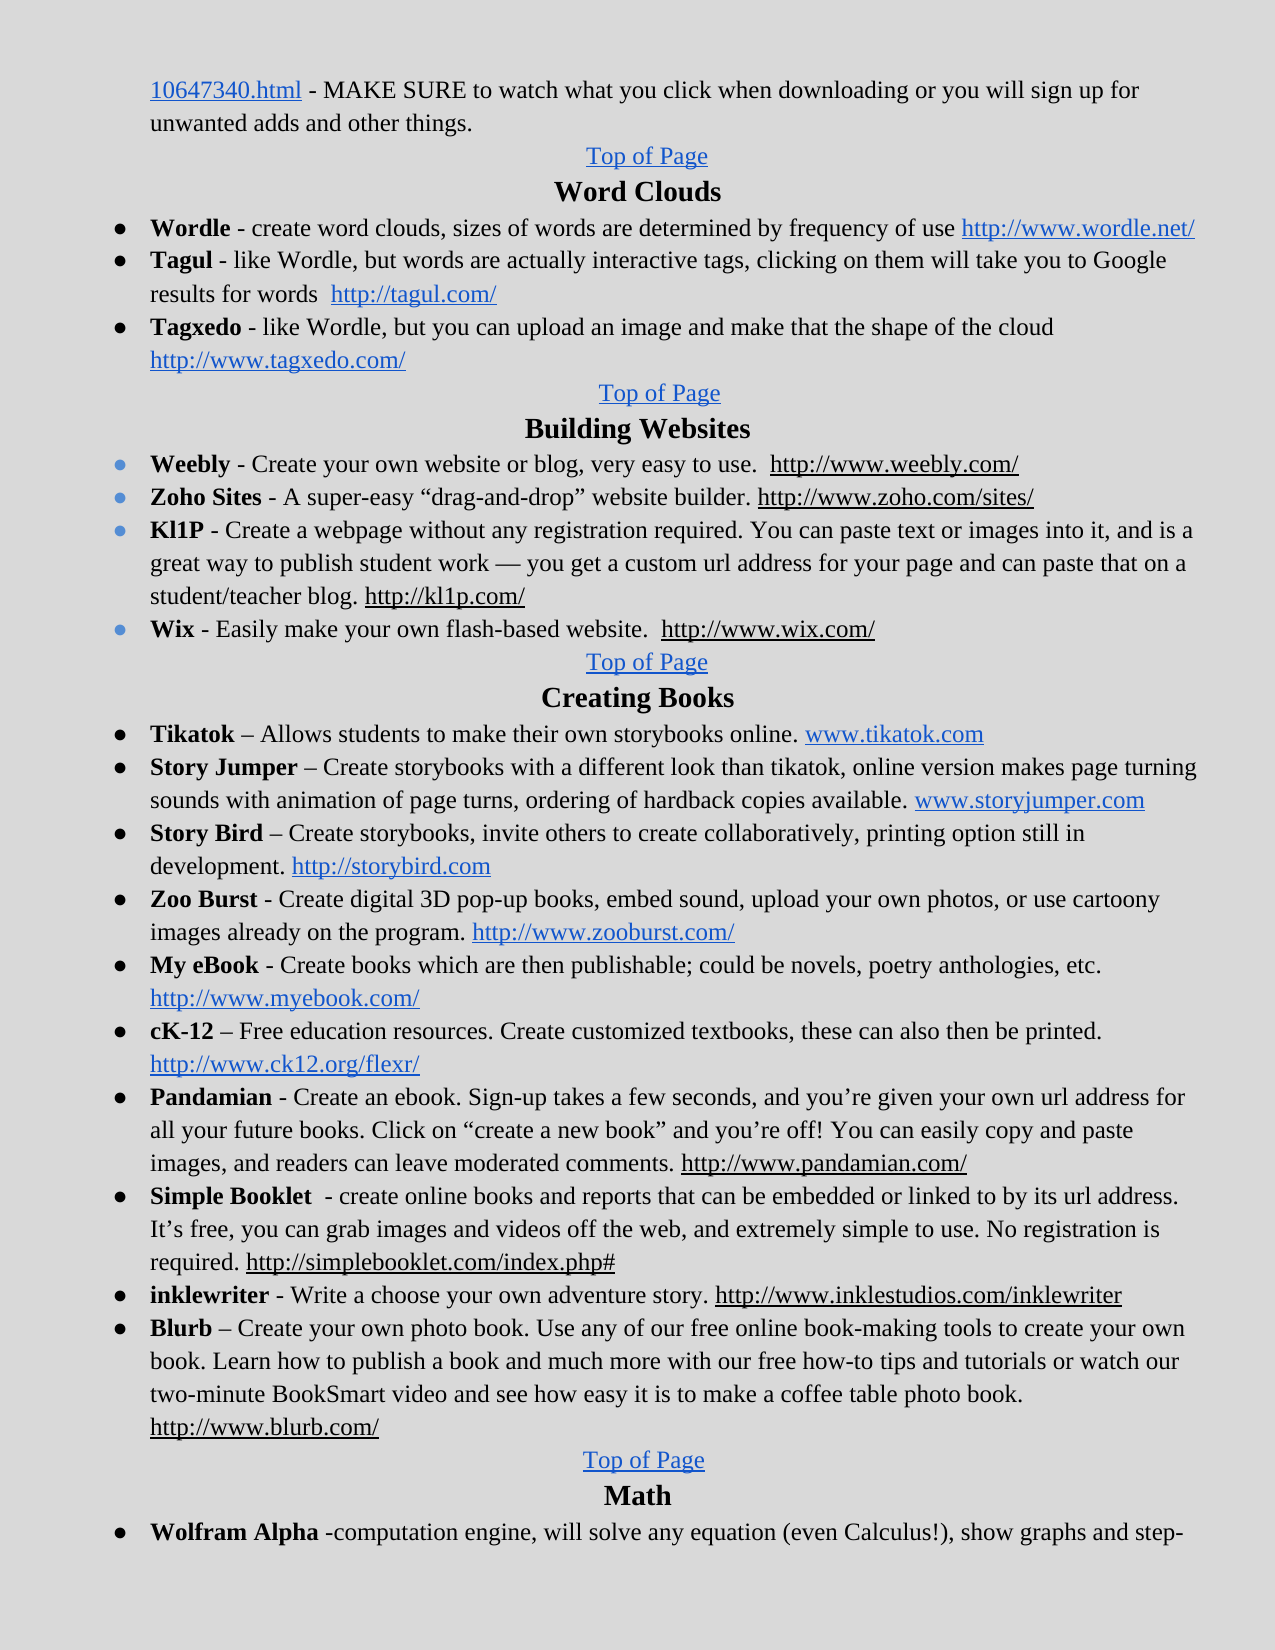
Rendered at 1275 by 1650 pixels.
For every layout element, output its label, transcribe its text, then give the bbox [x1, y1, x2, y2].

list Wix - Easily make your own flash-based website. http://www.wix.com/ [112, 614, 1200, 643]
list Zoho Sites - A super-easy “drag-and-drop” website builder. http://www.zoho.com/sites/ [112, 482, 1200, 511]
text Top of Page [75, 378, 1200, 406]
subtitle Word Clouds [75, 174, 1200, 208]
list Tikatok – Allows students to make their own storybooks online. www.tikatok.com [112, 719, 1200, 748]
list My eBook - Create books which are then publishable; could be novels, poetry anthologies, etc. http://www.myebook.com/ [112, 950, 1200, 1012]
list Simple Booklet - create online books and reports that can be embedded or linked to by its url address. It’s free, you can grab images and videos off the web, and extremely simple to use. No registration is required. http://simplebooklet.com/index.php# [112, 1181, 1200, 1276]
list Story Jumper – Create storybooks with a different look than tikatok, online version makes page turning sounds with animation of page turns, ordering of hardback copies available. www.storyjumper.com [112, 752, 1200, 814]
text Top of Page [75, 647, 1200, 676]
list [112, 75, 1200, 137]
list Story Bird – Create storybooks, invite others to create collaboratively, printing option still in development. http://storybird.com [112, 818, 1200, 880]
list Tagul - like Wordle, but words are actually interactive tags, clicking on them will take you to Google results for words http://tagul.com/ [112, 246, 1200, 307]
subtitle Math [75, 1478, 1200, 1512]
list cK-12 – Free education resources. Create customized textbooks, these can also then be printed. http://www.ck12.org/flexr/ [112, 1016, 1200, 1078]
subtitle Building Websites [75, 411, 1200, 444]
list Tagxedo - like Wordle, but you can upload an image and make that the shape of the cloud http://www.tagxedo.com/ [112, 312, 1200, 373]
subtitle Creating Books [75, 680, 1200, 714]
list inklewriter - Write a choose your own adventure story. http://www.inklestudios.com/inklewriter [112, 1280, 1200, 1309]
list Wordle - create word clouds, sizes of words are determined by frequency of use http://www.wordle.net/ [112, 213, 1200, 241]
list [112, 1517, 1200, 1546]
text Top of Page [75, 1445, 1200, 1474]
list Blurb – Create your own photo book. Use any of our free online book-making tools to create your own book. Learn how to publish a book and much more with our free how-to tips and tutorials or watch our two-minute BookSmart video and see how easy it is to make a coffee table photo book. http://www.blurb.com/ [112, 1313, 1200, 1441]
list Weebly - Create your own website or blog, very easy to use. http://www.weebly.com/ [112, 449, 1200, 478]
text Top of Page [75, 141, 1200, 170]
list Pandamian - Create an ebook. Sign-up takes a few seconds, and you’re given your own url address for all your future books. Click on “create a new book” and you’re off! You can easily copy and paste images, and readers can leave moderated comments. http://www.pandamian.com/ [112, 1082, 1200, 1177]
list Zoo Burst - Create digital 3D pop-up books, embed sound, upload your own photos, or use cartoony images already on the program. http://www.zooburst.com/ [112, 884, 1200, 946]
list Kl1P - Create a webpage without any registration required. You can paste text or images into it, and is a great way to publish student work — you get a custom url address for your page and can paste that on a student/teacher blog. http://kl1p.com/ [112, 515, 1200, 610]
